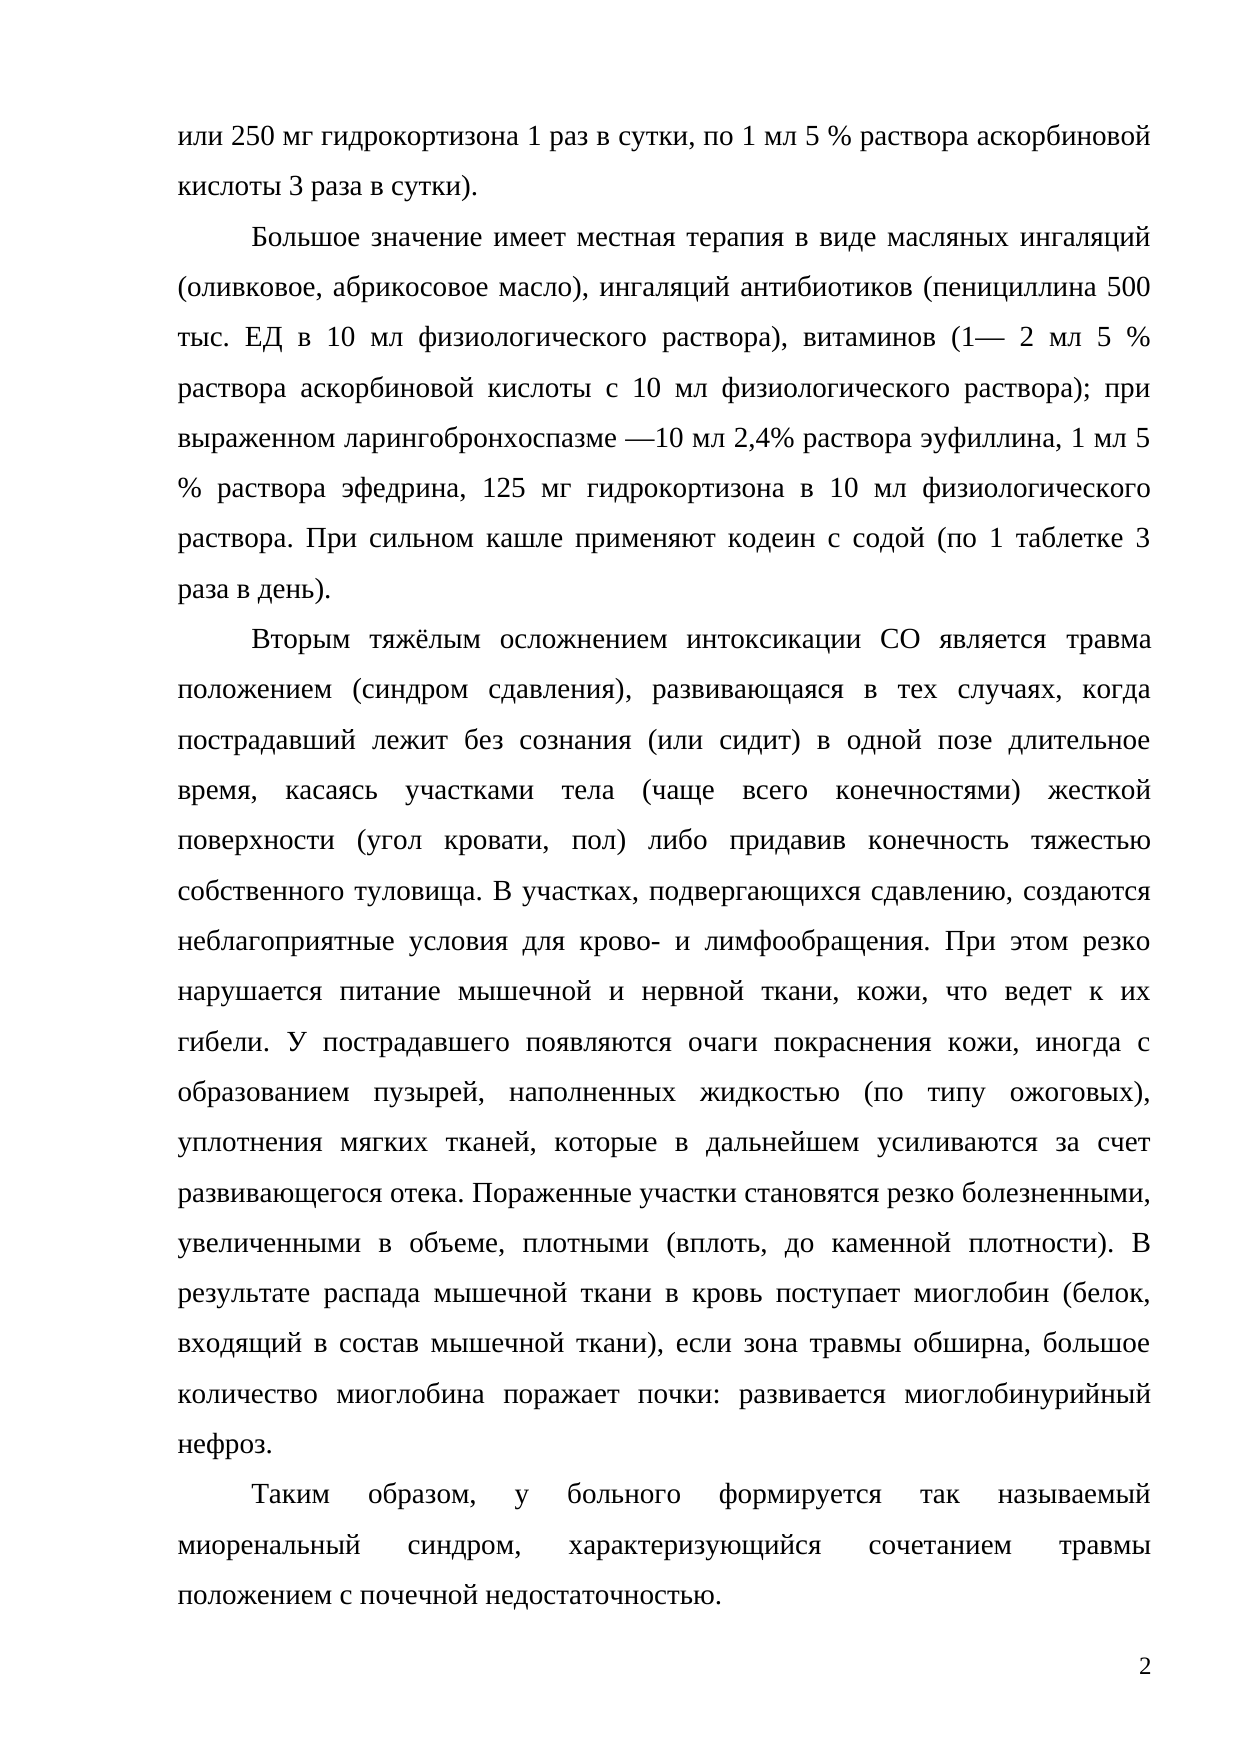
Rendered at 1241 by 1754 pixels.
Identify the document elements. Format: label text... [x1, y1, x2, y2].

text Вторым тяжёлым осложнением интоксикации СО является травма положением (синдром сдавления), развивающаяся в тех случаях, когда пострадавший лежит без сознания (или сидит) в одной позе длительное время, касаясь участками тела (чаще всего конечностями) жесткой поверхности (угол кровати, пол) либо придавив конечность тяжестью собственного туловища. В участках, подвергающихся сдавлению, создаются неблагоприятные условия для крово- и лимфообращения. При этом резко нарушается питание мышечной и нервной ткани, кожи, что ведет к их гибели. У пострадавшего появляются очаги покраснения кожи, иногда с образованием пузырей, наполненных жидкостью (по типу ожоговых), уплотнения мягких тканей, которые в дальнейшем усиливаются за счет развивающегося отека. Пораженные участки становятся резко болезненными, увеличенными в объеме, плотными (вплоть, до каменной плотности). В результате распада мышечной ткани в кровь поступает миоглобин (белок, входящий в состав мышечной ткани), если зона травмы обширна, большое количество миоглобина поражает почки: развивается миоглобинурийный нефроз. [177, 621, 1152, 1460]
text Большое значение имеет местная терапия в виде масляных ингаляций (оливковое, абрикосовое масло), ингаляций антибиотиков (пенициллина 500 тыс. ЕД в 10 мл физиологического раствора), витаминов (1— 2 мл 5 % раствора аскорбиновой кислоты с 10 мл физиологического раствора); при выраженном ларингобронхоспазме —10 мл 2,4% раствора эуфиллина, 1 мл 5 % раствора эфедрина, 125 мг гидрокортизона в 10 мл физиологического раствора. При сильном кашле применяют кодеин с содой (по 1 таблетке 3 раза в день). [177, 219, 1152, 604]
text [177, 118, 1152, 202]
text Таким образом, у больного формируется так называемый миоренальный синдром, характеризующийся сочетанием травмы положением с почечной недостаточностью. [177, 1477, 1152, 1611]
